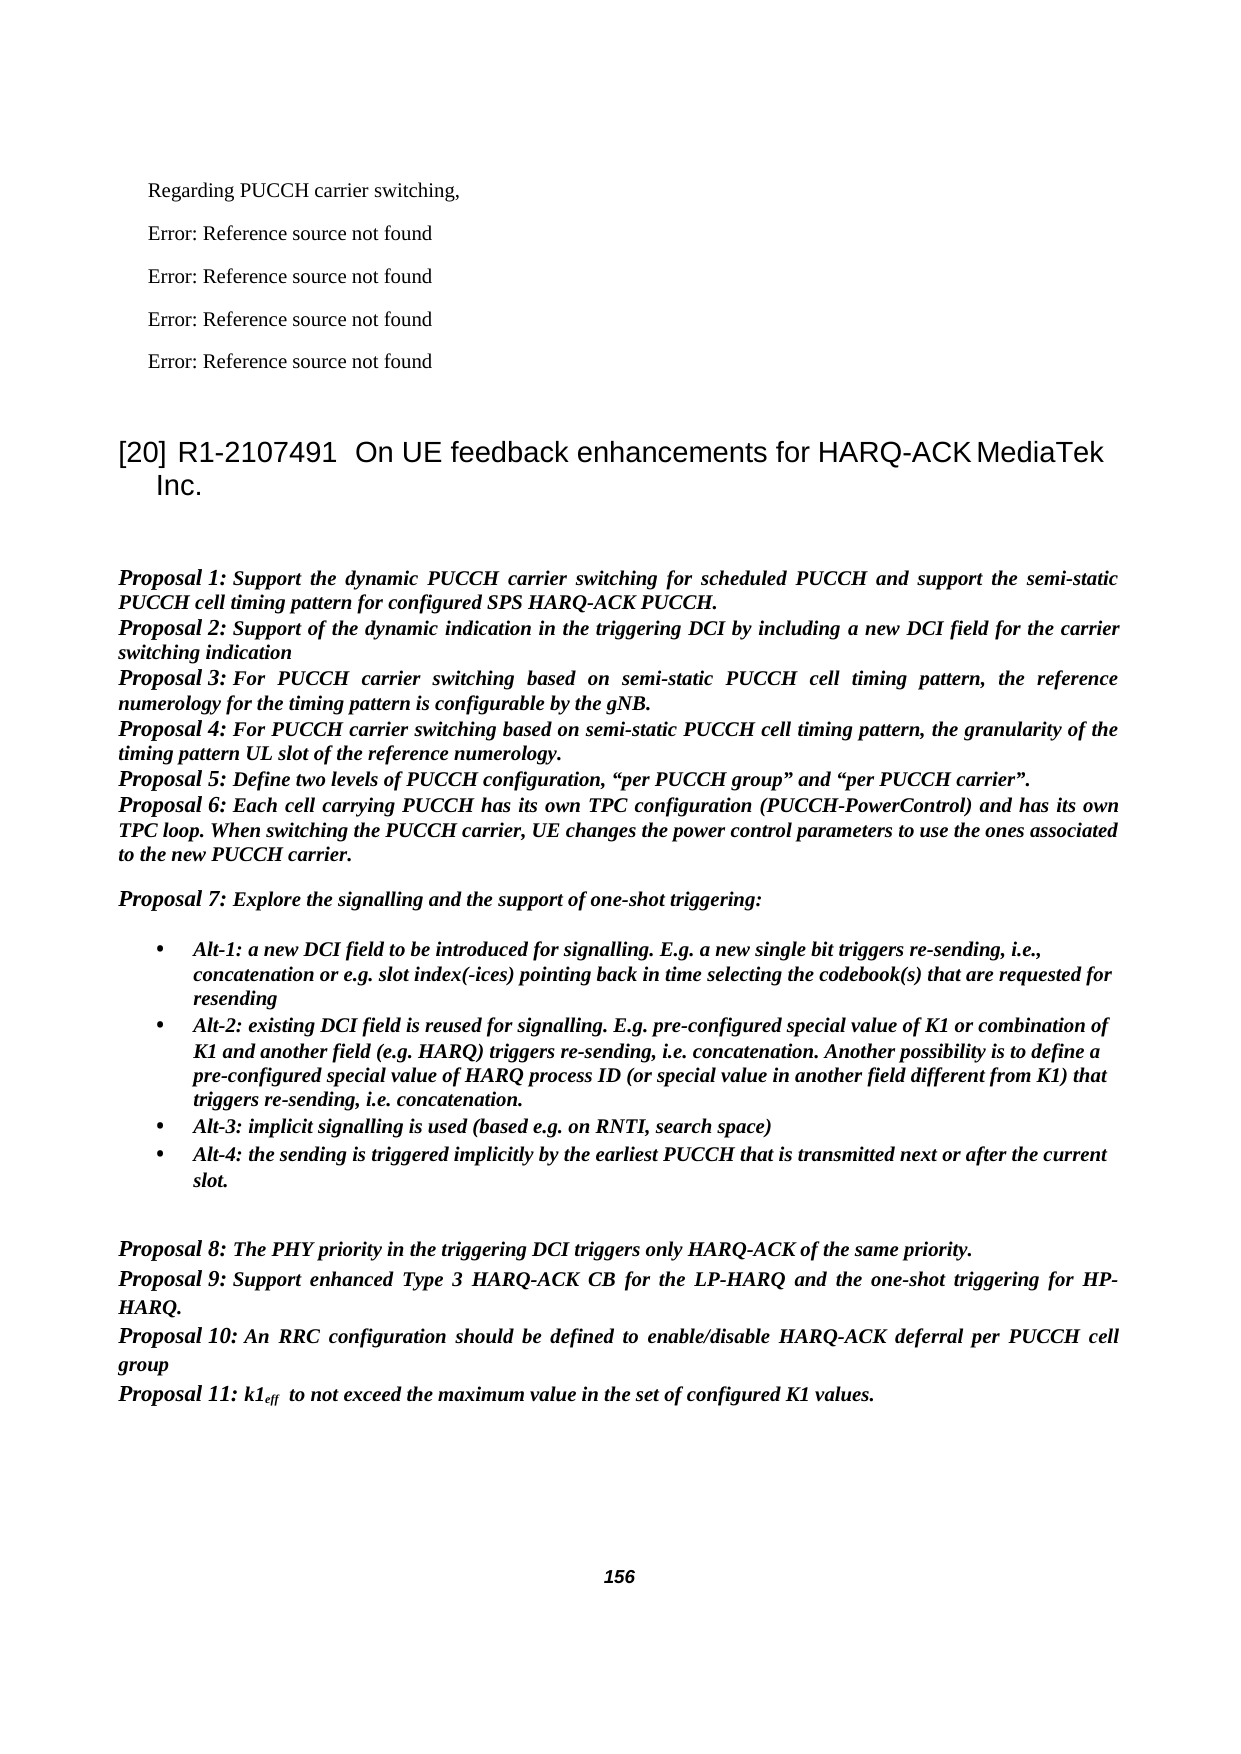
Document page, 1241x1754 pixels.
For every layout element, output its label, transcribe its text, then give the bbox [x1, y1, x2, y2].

list An RRC configuration should be defined to enable/disable HARQ-ACK deferral per PUCCH cell group [118, 1322, 1122, 1376]
text Regarding PUCCH carrier switching, [148, 178, 1122, 202]
list Alt-2: existing DCI field is reused for signalling. E.g. pre-configured special value of K1 or combination of K1 and another field (e.g. HARQ) triggers re-sending, i.e. concatenation. Another possibility is to define a pre-configured special value of HARQ process ID (or special value in another field different from K1) that triggers re-sending, i.e. concatenation. [156, 1010, 1122, 1111]
list Alt-3: implicit signalling is used (based e.g. on RNTI, search space) [156, 1111, 1122, 1139]
list k1eff to not exceed the maximum value in the set of configured K1 values. [118, 1380, 1122, 1406]
list Support enhanced Type 3 HARQ-ACK CB for the LP-HARQ and the one-shot triggering for HP-HARQ. [118, 1265, 1122, 1319]
list Support of the dynamic indication in the triggering DCI by including a new DCI field for the carrier switching indication [118, 614, 1122, 664]
list Alt-4: the sending is triggered implicitly by the earliest PUCCH that is transmitted next or after the current slot. [156, 1139, 1122, 1192]
list For PUCCH carrier switching based on semi-static PUCCH cell timing pattern, the granularity of the timing pattern UL slot of the reference numerology. [118, 715, 1122, 765]
list For PUCCH carrier switching based on semi-static PUCCH cell timing pattern, the reference numerology for the timing pattern is configurable by the gNB. [118, 664, 1122, 715]
list The PHY priority in the triggering DCI triggers only HARQ-ACK of the same priority. [118, 1235, 1122, 1261]
list Each cell carrying PUCCH has its own TPC configuration (PUCCH-PowerControl) and has its own TPC loop. When switching the PUCCH carrier, UE changes the power control parameters to use the ones associated to the new PUCCH carrier. [118, 792, 1122, 866]
list Support the dynamic PUCCH carrier switching for scheduled PUCCH and support the semi-static PUCCH cell timing pattern for configured SPS HARQ-ACK PUCCH. [118, 563, 1122, 614]
subtitle R1-2107491 On UE feedback enhancements for HARQ-ACK MediaTek Inc. [118, 435, 1122, 502]
list Alt-1: a new DCI field to be introduced for signalling. E.g. a new single bit triggers re-sending, i.e., concatenation or e.g. slot index(-ices) pointing back in time selecting the codebook(s) that are requested for resending [156, 934, 1122, 1010]
list Explore the signalling and the support of one-shot triggering: [118, 885, 1122, 911]
list Define two levels of PUCCH configuration, “per PUCCH group” and “per PUCCH carrier”. [118, 765, 1122, 792]
